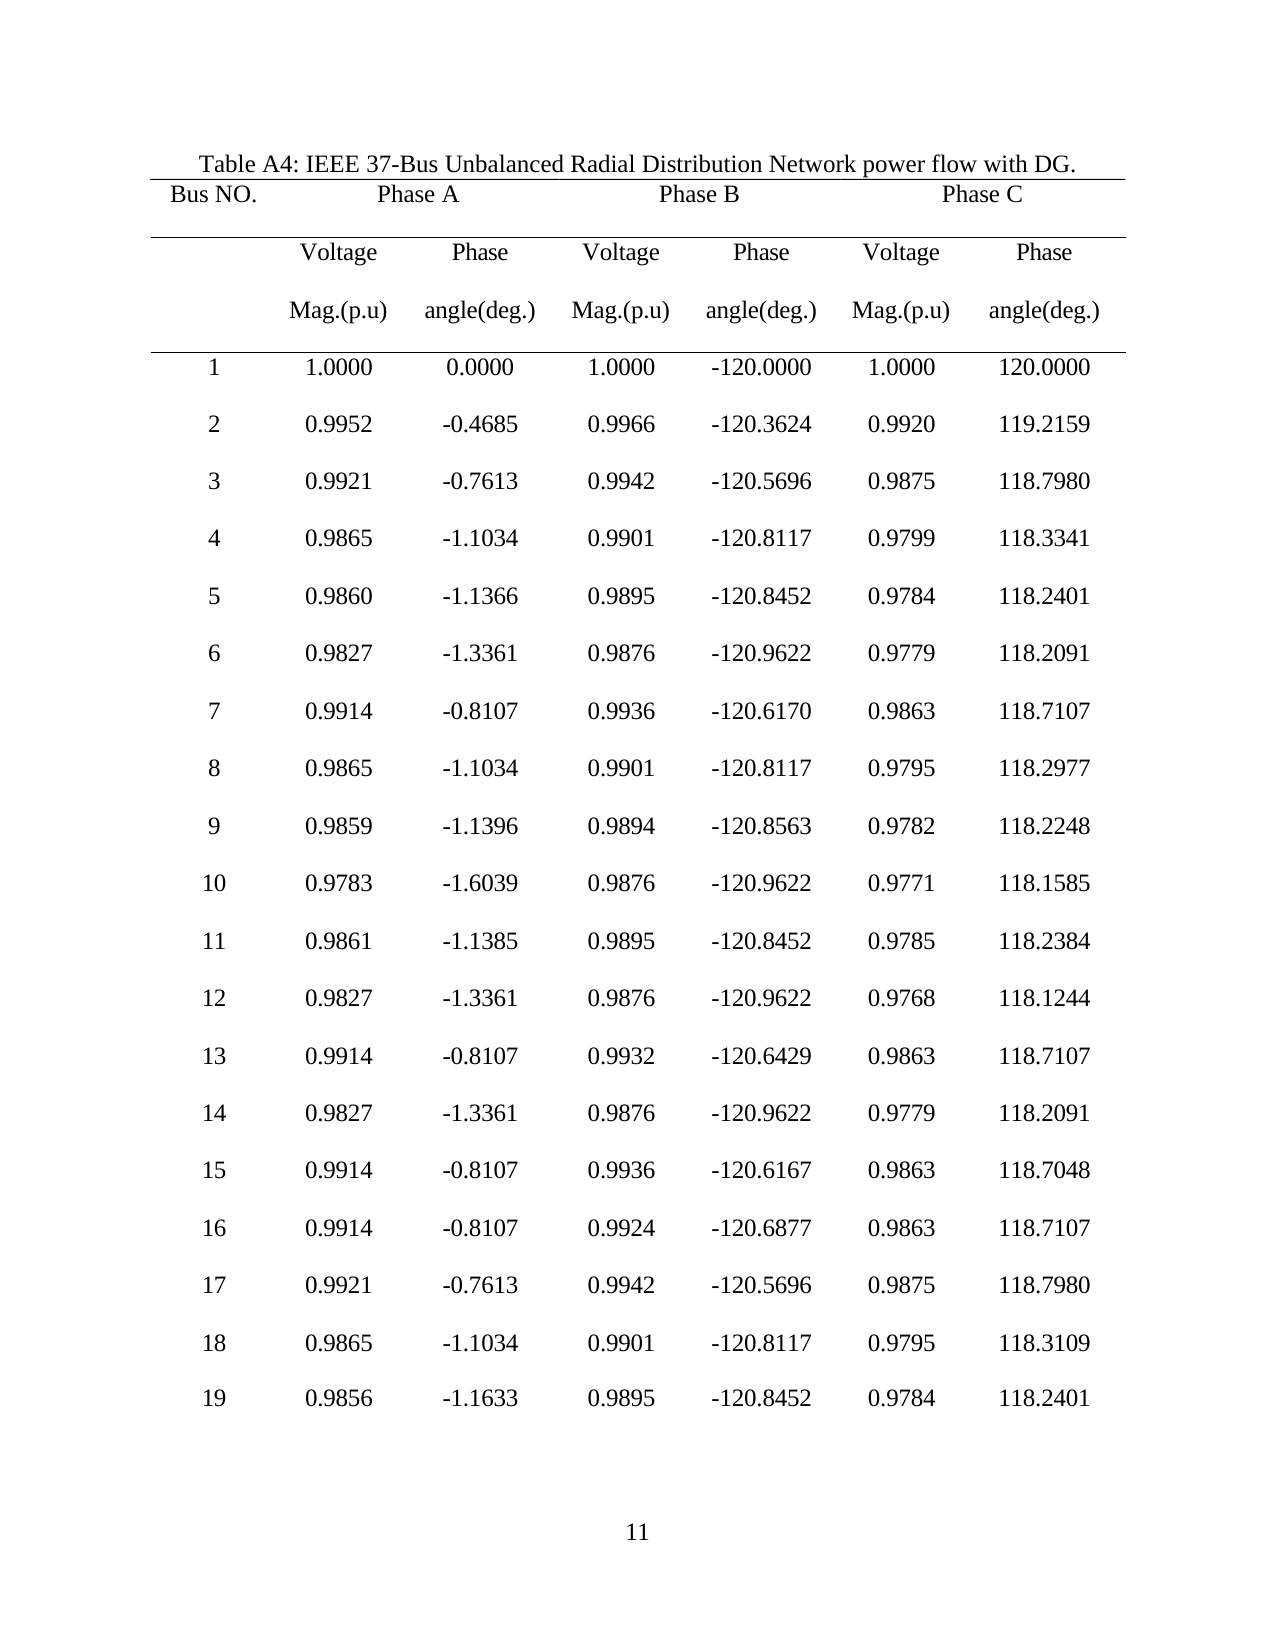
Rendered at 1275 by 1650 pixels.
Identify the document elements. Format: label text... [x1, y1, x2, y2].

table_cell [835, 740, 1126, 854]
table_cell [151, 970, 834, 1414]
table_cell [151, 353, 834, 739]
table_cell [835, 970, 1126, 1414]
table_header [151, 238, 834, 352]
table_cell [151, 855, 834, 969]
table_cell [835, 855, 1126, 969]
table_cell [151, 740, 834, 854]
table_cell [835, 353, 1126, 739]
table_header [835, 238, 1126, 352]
text Table A4: IEEE 37-Bus Unbalanced Radial Distribution Network power flow with DG. Bus NO. Phase A Phase B Phase C [170, 149, 1076, 207]
